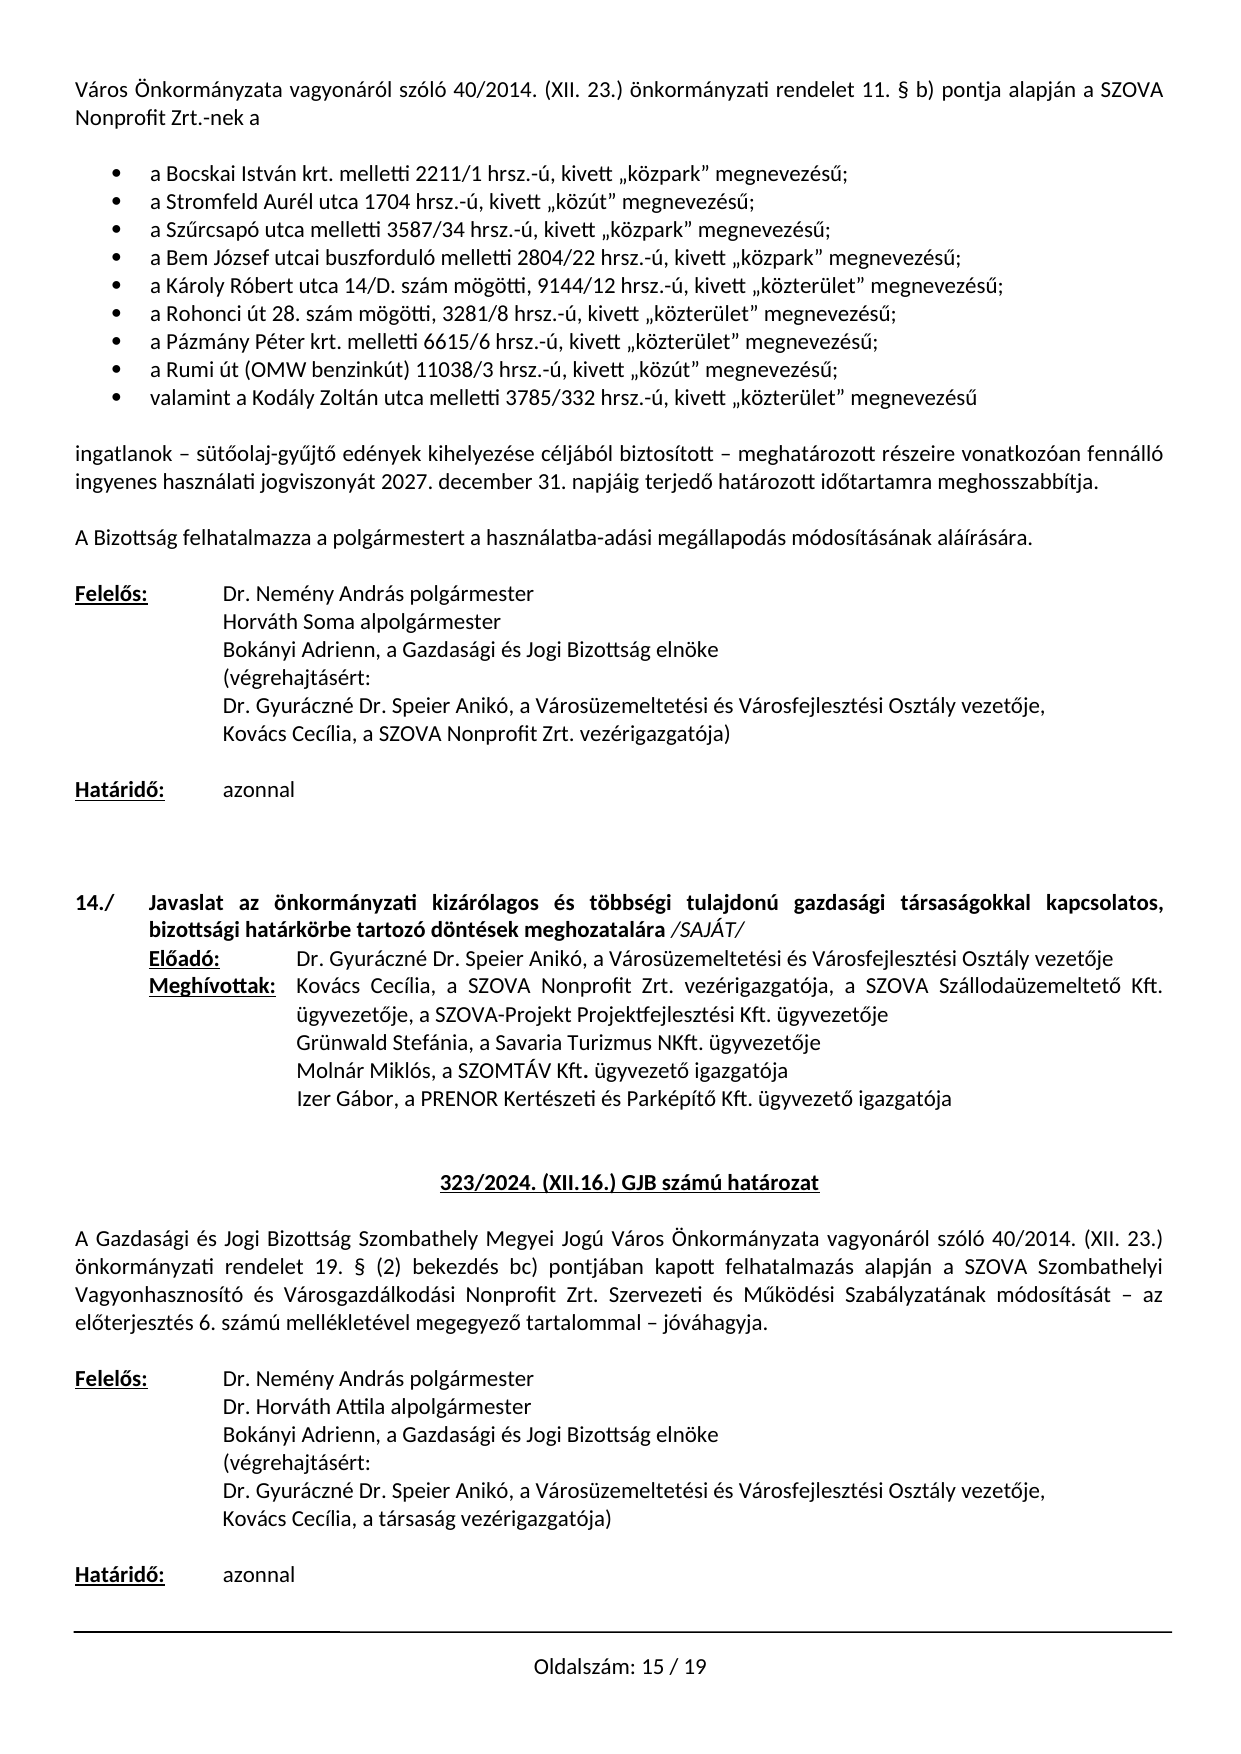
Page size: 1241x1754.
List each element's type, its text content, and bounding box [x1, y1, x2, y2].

text Kovács Cecília, a SZOVA Nonprofit Zrt. vezérigazgatója) [149, 719, 1165, 747]
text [75, 75, 1165, 131]
text Felelős: Dr. Nemény András polgármester [75, 579, 1165, 607]
text Meghívottak: Kovács Cecília, a SZOVA Nonprofit Zrt. vezérigazgatója, a SZOVA Szállodaüzemeltető Kft. ügyvezetője, a SZOVA-Projekt Projektfejlesztési Kft. ügyvezetője [148, 972, 1165, 1028]
text (végrehajtásért: [75, 663, 1165, 691]
text Határidő: azonnal [75, 1560, 1165, 1588]
list a Stromfeld Aurél utca 1704 hrsz.-ú, kivett „közút” megnevezésű; [112, 187, 1165, 215]
list valamint a Kodály Zoltán utca melletti 3785/332 hrsz.-ú, kivett „közterület” megnevezésű [112, 383, 1165, 411]
text Molnár Miklós, a SZOMTÁV Kft. ügyvezető igazgatója [148, 1056, 1165, 1084]
text Dr. Gyuráczné Dr. Speier Anikó, a Városüzemeltetési és Városfejlesztési Osztály vezetője, [75, 1476, 1165, 1504]
text (végrehajtásért: [75, 1448, 1165, 1476]
list a Bem József utcai buszforduló melletti 2804/22 hrsz.-ú, kivett „közpark” megnevezésű; [112, 243, 1165, 271]
list a Rumi út (OMW benzinkút) 11038/3 hrsz.-ú, kivett „közút” megnevezésű; [112, 355, 1165, 383]
text Bokányi Adrienn, a Gazdasági és Jogi Bizottság elnöke [75, 1420, 1165, 1448]
text Grünwald Stefánia, a Savaria Turizmus NKft. ügyvezetője [148, 1028, 1165, 1056]
text Határidő: azonnal [75, 776, 1165, 803]
text Dr. Horváth Attila alpolgármester [75, 1392, 1165, 1420]
text Felelős: Dr. Nemény András polgármester [75, 1364, 1165, 1392]
text 323/2024. (XII.16.) GJB számú határozat [94, 1168, 1165, 1196]
text ingatlanok – sütőolaj-gyűjtő edények kihelyezése céljából biztosított – meghatározott részeire vonatkozóan fennálló ingyenes használati jogviszonyát 2027. december 31. napjáig terjedő határozott időtartamra meghosszabbítja. [75, 439, 1165, 495]
list a Pázmány Péter krt. melletti 6615/6 hrsz.-ú, kivett „közterület” megnevezésű; [112, 327, 1165, 355]
list a Szűrcsapó utca melletti 3587/34 hrsz.-ú, kivett „közpark” megnevezésű; [112, 215, 1165, 243]
text A Bizottság felhatalmazza a polgármestert a használatba-adási megállapodás módosításának aláírására. [75, 523, 1165, 551]
text A Gazdasági és Jogi Bizottság Szombathely Megyei Jogú Város Önkormányzata vagyonáról szóló 40/2014. (XII. 23.) önkormányzati rendelet 19. § (2) bekezdés bc) pontjában kapott felhatalmazás alapján a SZOVA Szombathelyi Vagyonhasznosító és Városgazdálkodási Nonprofit Zrt. Szervezeti és Működési Szabályzatának módosítását – az előterjesztés 6. számú mellékletével megegyező tartalommal – jóváhagyja. [75, 1224, 1165, 1336]
text Bokányi Adrienn, a Gazdasági és Jogi Bizottság elnöke [149, 635, 1165, 663]
text Horváth Soma alpolgármester [75, 607, 1165, 635]
list a Bocskai István krt. melletti 2211/1 hrsz.-ú, kivett „közpark” megnevezésű; [112, 159, 1165, 187]
text Izer Gábor, a PRENOR Kertészeti és Parképítő Kft. ügyvezető igazgatója [75, 1084, 1165, 1112]
list a Károly Róbert utca 14/D. szám mögötti, 9144/12 hrsz.-ú, kivett „közterület” megnevezésű; [112, 271, 1165, 299]
list a Rohonci út 28. szám mögötti, 3281/8 hrsz.-ú, kivett „közterület” megnevezésű; [112, 299, 1165, 327]
text Előadó: Dr. Gyuráczné Dr. Speier Anikó, a Városüzemeltetési és Városfejlesztési Osztály vezetője [148, 944, 1165, 972]
text 14./ Javaslat az önkormányzati kizárólagos és többségi tulajdonú gazdasági társaságokkal kapcsolatos, bizottsági határkörbe tartozó döntések meghozatalára /SAJÁT/ [75, 888, 1165, 944]
text Dr. Gyuráczné Dr. Speier Anikó, a Városüzemeltetési és Városfejlesztési Osztály vezetője, [75, 691, 1165, 719]
text Kovács Cecília, a társaság vezérigazgatója) [149, 1504, 1165, 1532]
